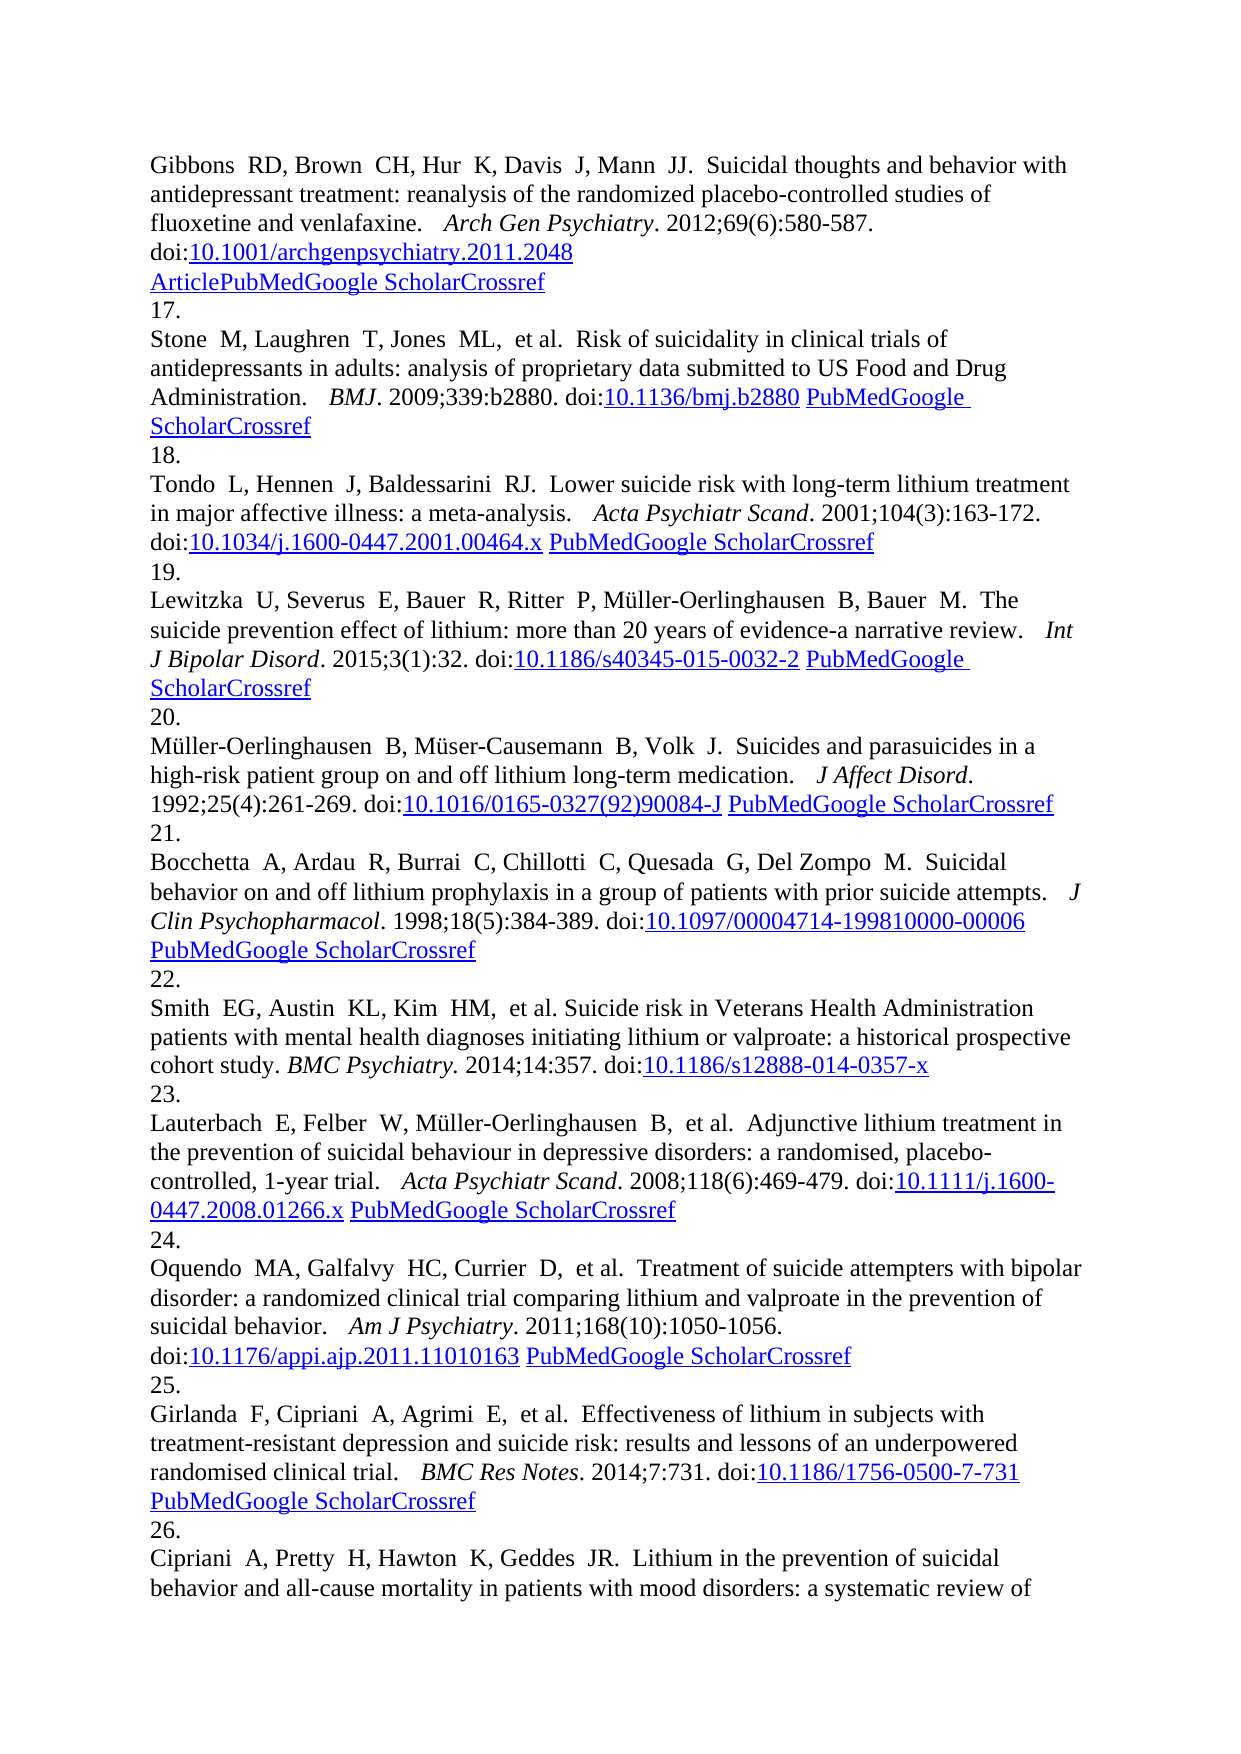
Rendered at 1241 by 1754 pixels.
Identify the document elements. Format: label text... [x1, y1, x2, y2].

text 18. [150, 440, 1090, 469]
text 19. [150, 557, 1090, 585]
text 23. [150, 1079, 1090, 1108]
text Stone M﻿, Laughren T﻿, Jones ML﻿, et al. Risk of suicidality in clinical trials of antidepressants in adults: analysis of proprietary data submitted to US Food and Drug Administration. ﻿ BMJ. 2009;339:b2880. doi:10.1136/bmj.b2880﻿ PubMedGoogle ScholarCrossref [150, 324, 1090, 440]
text Müller-Oerlinghausen B﻿, Müser-Causemann B﻿, Volk J﻿. Suicides and parasuicides in a high-risk patient group on and off lithium long-term medication. ﻿ J Affect Disord. 1992;25(4):261-269. doi:10.1016/0165-0327(92)90084-J﻿ PubMedGoogle ScholarCrossref [150, 731, 1090, 818]
text 20. [150, 702, 1090, 731]
text 26. [150, 1515, 1090, 1543]
text 22. [150, 964, 1090, 993]
text 25. [150, 1370, 1090, 1399]
text Bocchetta A﻿, Ardau R﻿, Burrai C﻿, Chillotti C﻿, Quesada G﻿, Del Zompo M﻿. Suicidal behavior on and off lithium prophylaxis in a group of patients with prior suicide attempts. ﻿ J Clin Psychopharmacol. 1998;18(5):384-389. doi:10.1097/00004714-199810000-00006﻿ PubMedGoogle ScholarCrossref [150, 847, 1090, 964]
text 17. [150, 295, 1090, 324]
text Gibbons RD﻿, Brown CH﻿, Hur K﻿, Davis J﻿, Mann JJ﻿. Suicidal thoughts and behavior with antidepressant treatment: reanalysis of the randomized placebo-controlled studies of fluoxetine and venlafaxine. ﻿ Arch Gen Psychiatry. 2012;69(6):580-587. doi:10.1001/archgenpsychiatry.2011.2048﻿ ArticlePubMedGoogle ScholarCrossref [150, 150, 1090, 295]
text Lauterbach E﻿, Felber W﻿, Müller-Oerlinghausen B﻿, et al. Adjunctive lithium treatment in the prevention of suicidal behaviour in depressive disorders: a randomised, placebo-controlled, 1-year trial. ﻿ Acta Psychiatr Scand. 2008;118(6):469-479. doi:10.1111/j.1600-0447.2008.01266.x﻿ PubMedGoogle ScholarCrossref [150, 1108, 1090, 1225]
text Girlanda F﻿, Cipriani A﻿, Agrimi E﻿, et al. Effectiveness of lithium in subjects with treatment-resistant depression and suicide risk: results and lessons of an underpowered randomised clinical trial. ﻿ BMC Res Notes. 2014;7:731. doi:10.1186/1756-0500-7-731﻿ PubMedGoogle ScholarCrossref [150, 1399, 1090, 1515]
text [150, 1543, 1090, 1602]
text Oquendo MA﻿, Galfalvy HC﻿, Currier D﻿, et al. Treatment of suicide attempters with bipolar disorder: a randomized clinical trial comparing lithium and valproate in the prevention of suicidal behavior. ﻿ Am J Psychiatry. 2011;168(10):1050-1056. doi:10.1176/appi.ajp.2011.11010163﻿ PubMedGoogle ScholarCrossref [150, 1253, 1090, 1370]
text Lewitzka U﻿, Severus E﻿, Bauer R﻿, Ritter P﻿, Müller-Oerlinghausen B﻿, Bauer M﻿. The suicide prevention effect of lithium: more than 20 years of evidence-a narrative review. ﻿ Int J Bipolar Disord. 2015;3(1):32. doi:10.1186/s40345-015-0032-2﻿ PubMedGoogle ScholarCrossref [150, 585, 1090, 702]
text 21. [150, 818, 1090, 847]
text Smith EG﻿, Austin KL﻿, Kim HM﻿, et al. Suicide risk in Veterans Health Administration patients with mental health diagnoses initiating lithium or valproate: a historical prospective cohort study. BMC Psychiatry. 2014;14:357. doi:10.1186/s12888-014-0357-x [150, 993, 1090, 1079]
text Tondo L﻿, Hennen J﻿, Baldessarini RJ﻿. Lower suicide risk with long-term lithium treatment in major affective illness: a meta-analysis. ﻿ Acta Psychiatr Scand. 2001;104(3):163-172. doi:10.1034/j.1600-0447.2001.00464.x﻿ PubMedGoogle ScholarCrossref [150, 469, 1090, 557]
text 24. [150, 1225, 1090, 1253]
